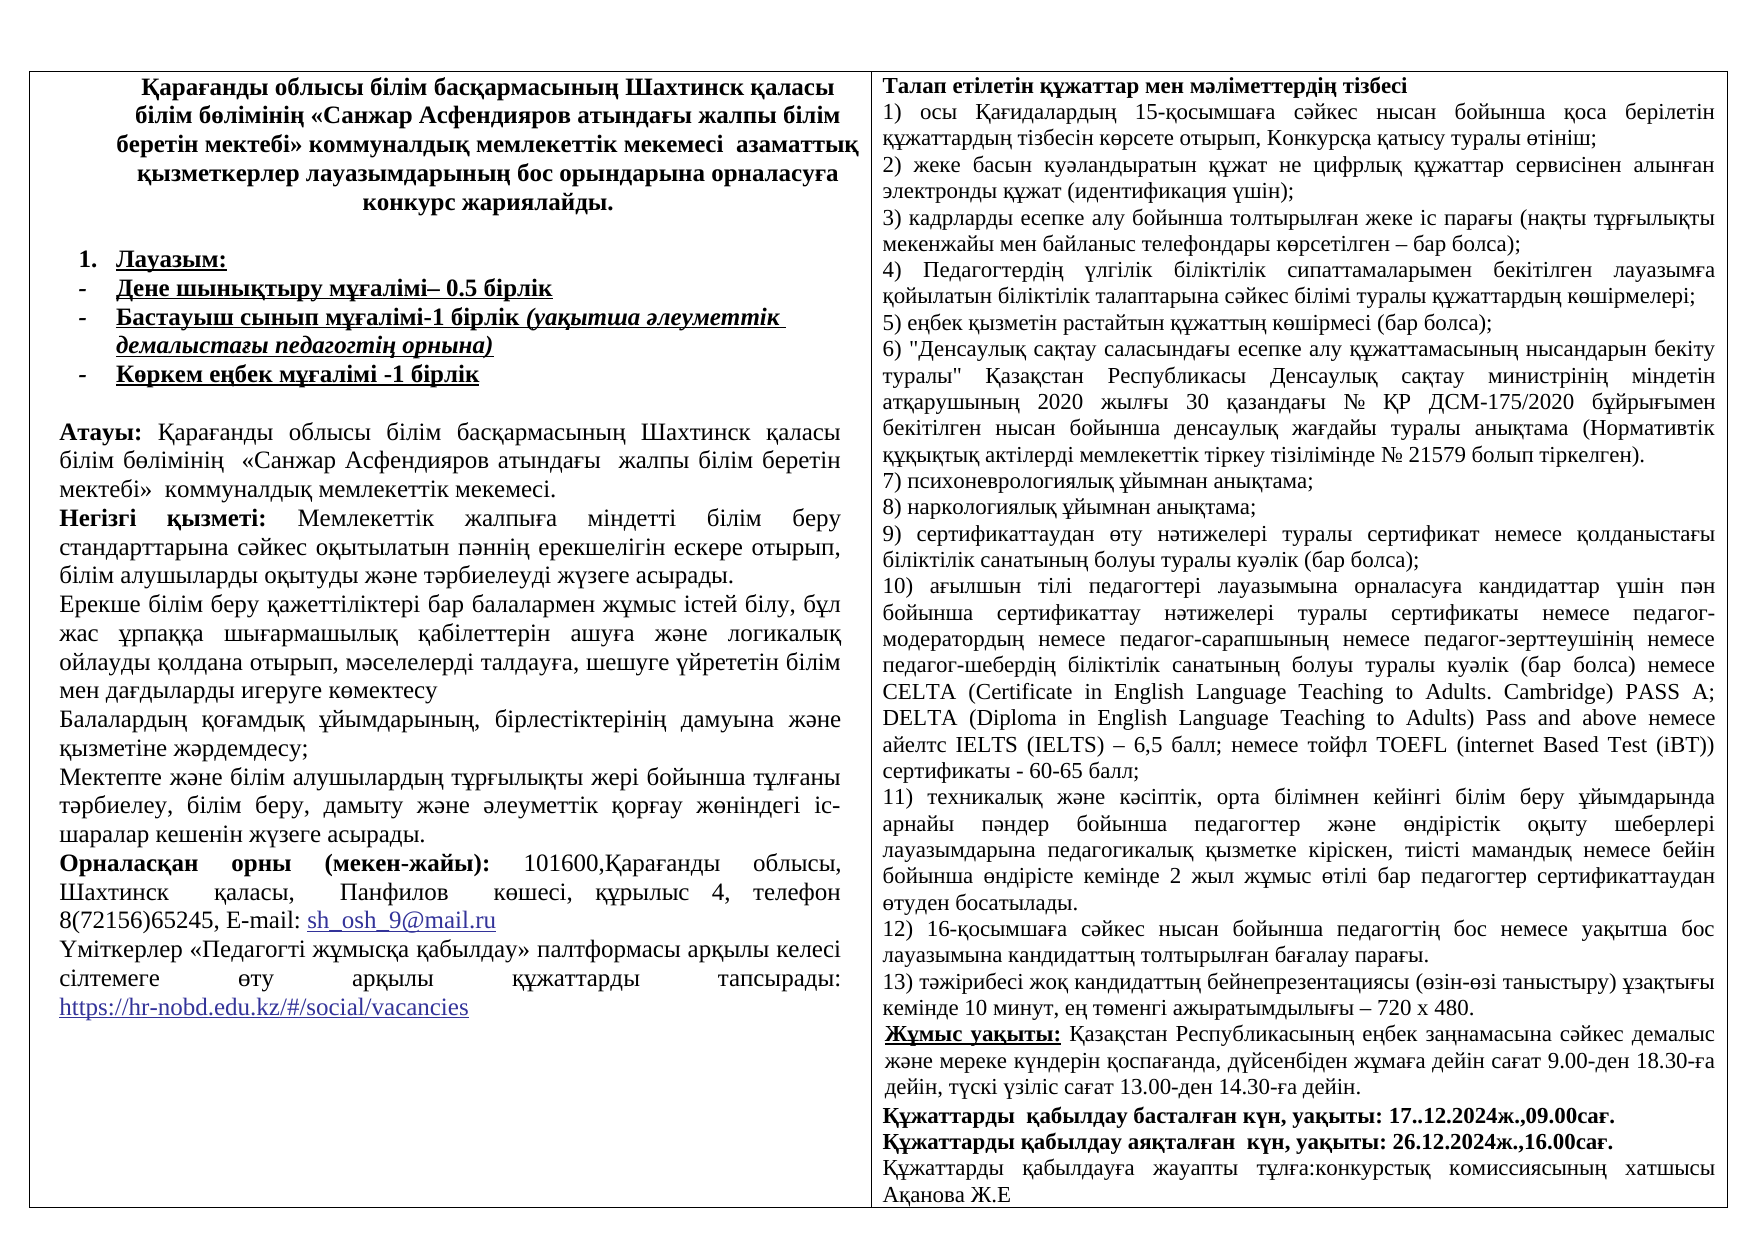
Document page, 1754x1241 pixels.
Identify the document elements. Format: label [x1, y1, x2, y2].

table_header [872, 72, 1727, 1207]
table_header [30, 72, 871, 1207]
